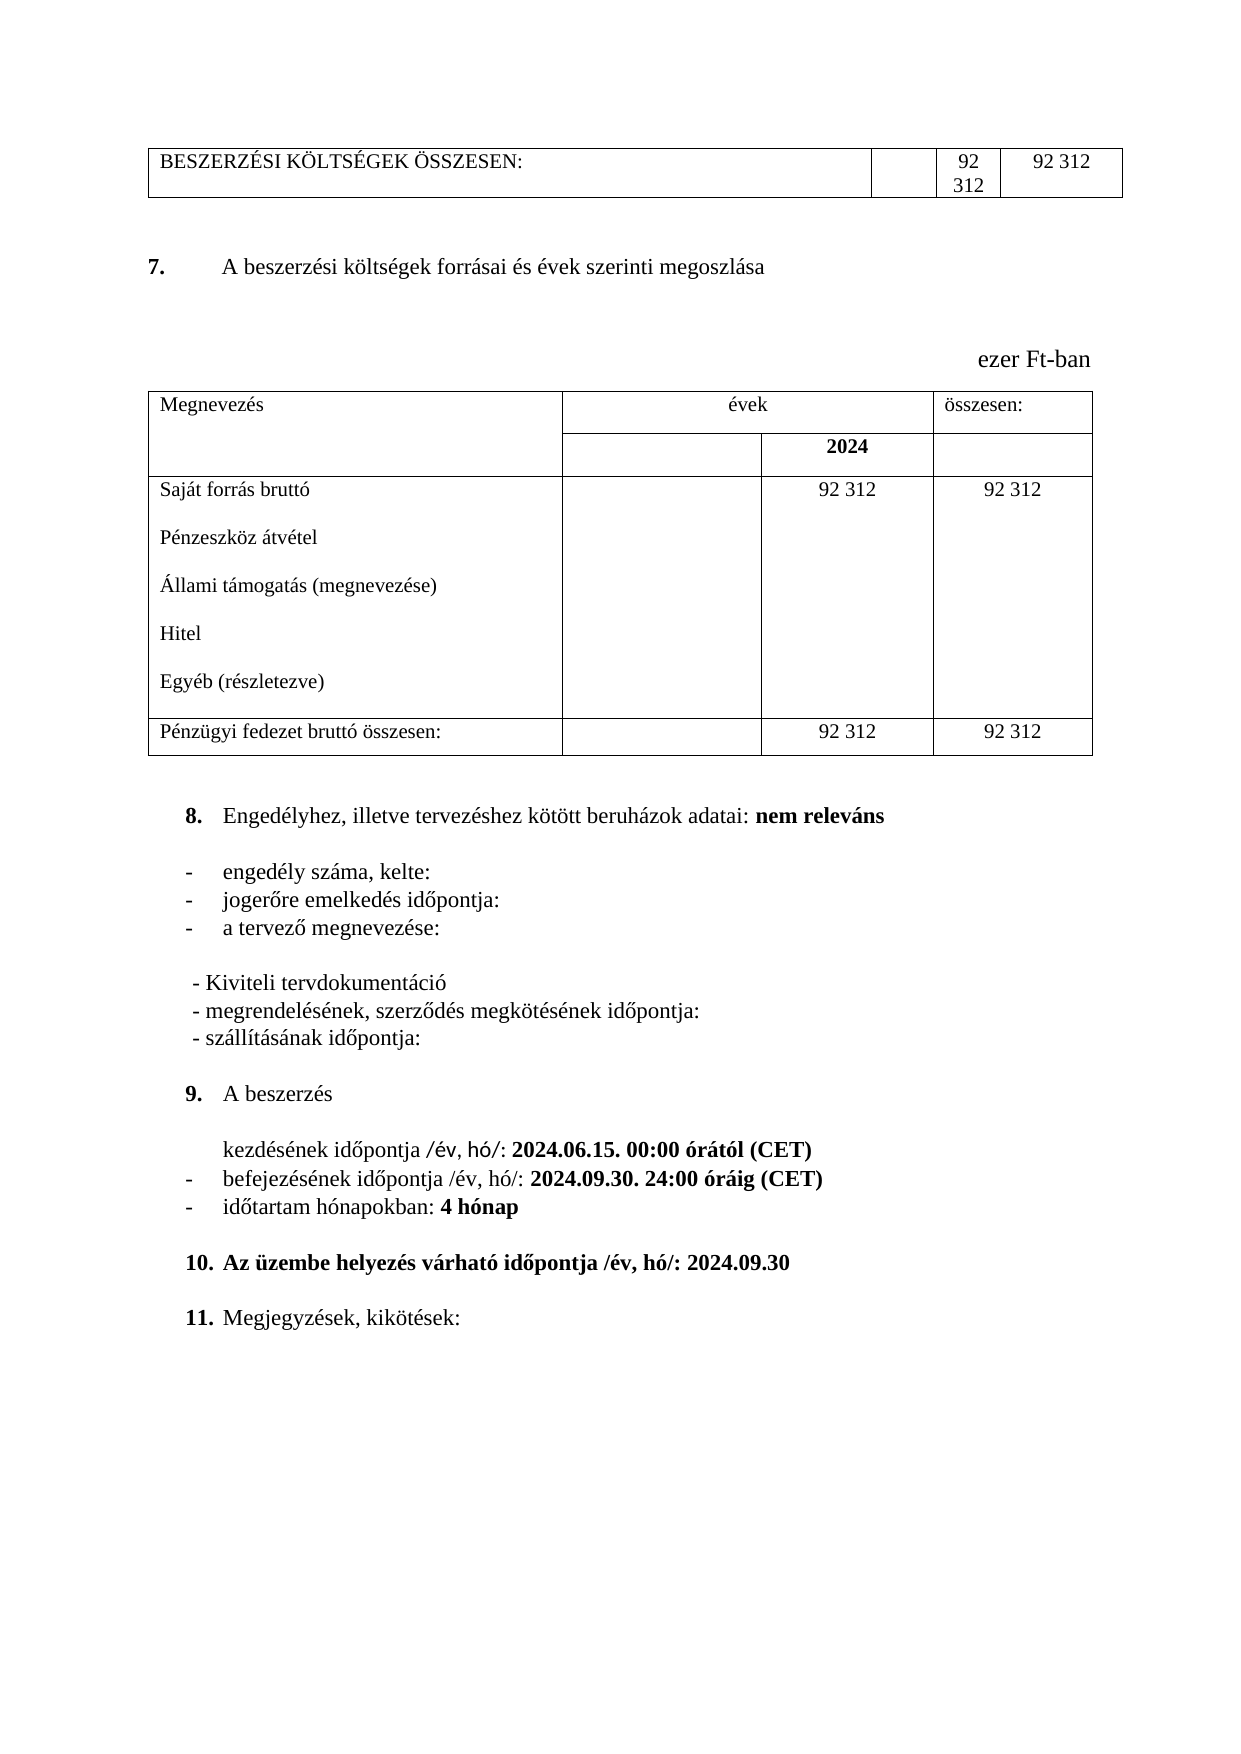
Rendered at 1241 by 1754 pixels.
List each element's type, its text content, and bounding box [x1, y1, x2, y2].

list Megjegyzések, kikötések: [185, 1304, 1092, 1331]
list Engedélyhez, illetve tervezéshez kötött beruházok adatai: nem releváns [185, 802, 1092, 829]
list ezer Ft-ban [959, 344, 1092, 372]
list jogerőre emelkedés időpontja: [185, 886, 1092, 912]
list időtartam hónapokban: 4 hónap [185, 1193, 1092, 1219]
table_cell 92 312 [934, 477, 1092, 718]
table_cell 92 312 [1001, 149, 1122, 197]
table_header Megnevezés [149, 392, 562, 476]
list engedély száma, kelte: [185, 858, 1092, 884]
table_cell [563, 719, 761, 755]
list A beszerzés [185, 1080, 1092, 1106]
list - szállításának időpontja: [192, 1024, 1092, 1051]
table_header évek [563, 392, 933, 433]
table_cell 2024 [762, 434, 933, 476]
table_cell 92 312 [762, 719, 933, 755]
table_cell BESZERZÉSI KÖLTSÉGEK ÖSSZESEN: [149, 149, 871, 197]
list - megrendelésének, szerződés megkötésének időpontja: [192, 997, 1092, 1023]
list Az üzembe helyezés várható időpontja /év, hó/: 2024.09.30 [185, 1249, 1092, 1275]
list befejezésének időpontja /év, hó/: 2024.09.30. 24:00 óráig (CET) [185, 1165, 1092, 1192]
list A beszerzési költségek forrásai és évek szerinti megoszlása [148, 253, 1092, 279]
table_cell [872, 149, 936, 197]
table_cell 92 312 [937, 149, 1000, 197]
list a tervező megnevezése: [185, 914, 1092, 940]
table_header összesen: [934, 392, 1092, 433]
table_cell Pénzügyi fedezet bruttó összesen: [149, 719, 562, 755]
table_cell 92 312 [762, 477, 933, 718]
table_cell 92 312 [934, 719, 1092, 755]
list - Kiviteli tervdokumentáció [192, 969, 1092, 996]
table_cell Saját forrás bruttó Pénzeszköz átvétel Állami támogatás (megnevezése) Hitel Egyéb (részletezve) [149, 477, 562, 718]
table_cell [563, 477, 761, 718]
table_cell [563, 434, 761, 476]
table_cell [934, 434, 1092, 476]
list kezdésének időpontja /év, hó/: 2024.06.15. 00:00 órától (CET) [223, 1136, 1092, 1163]
